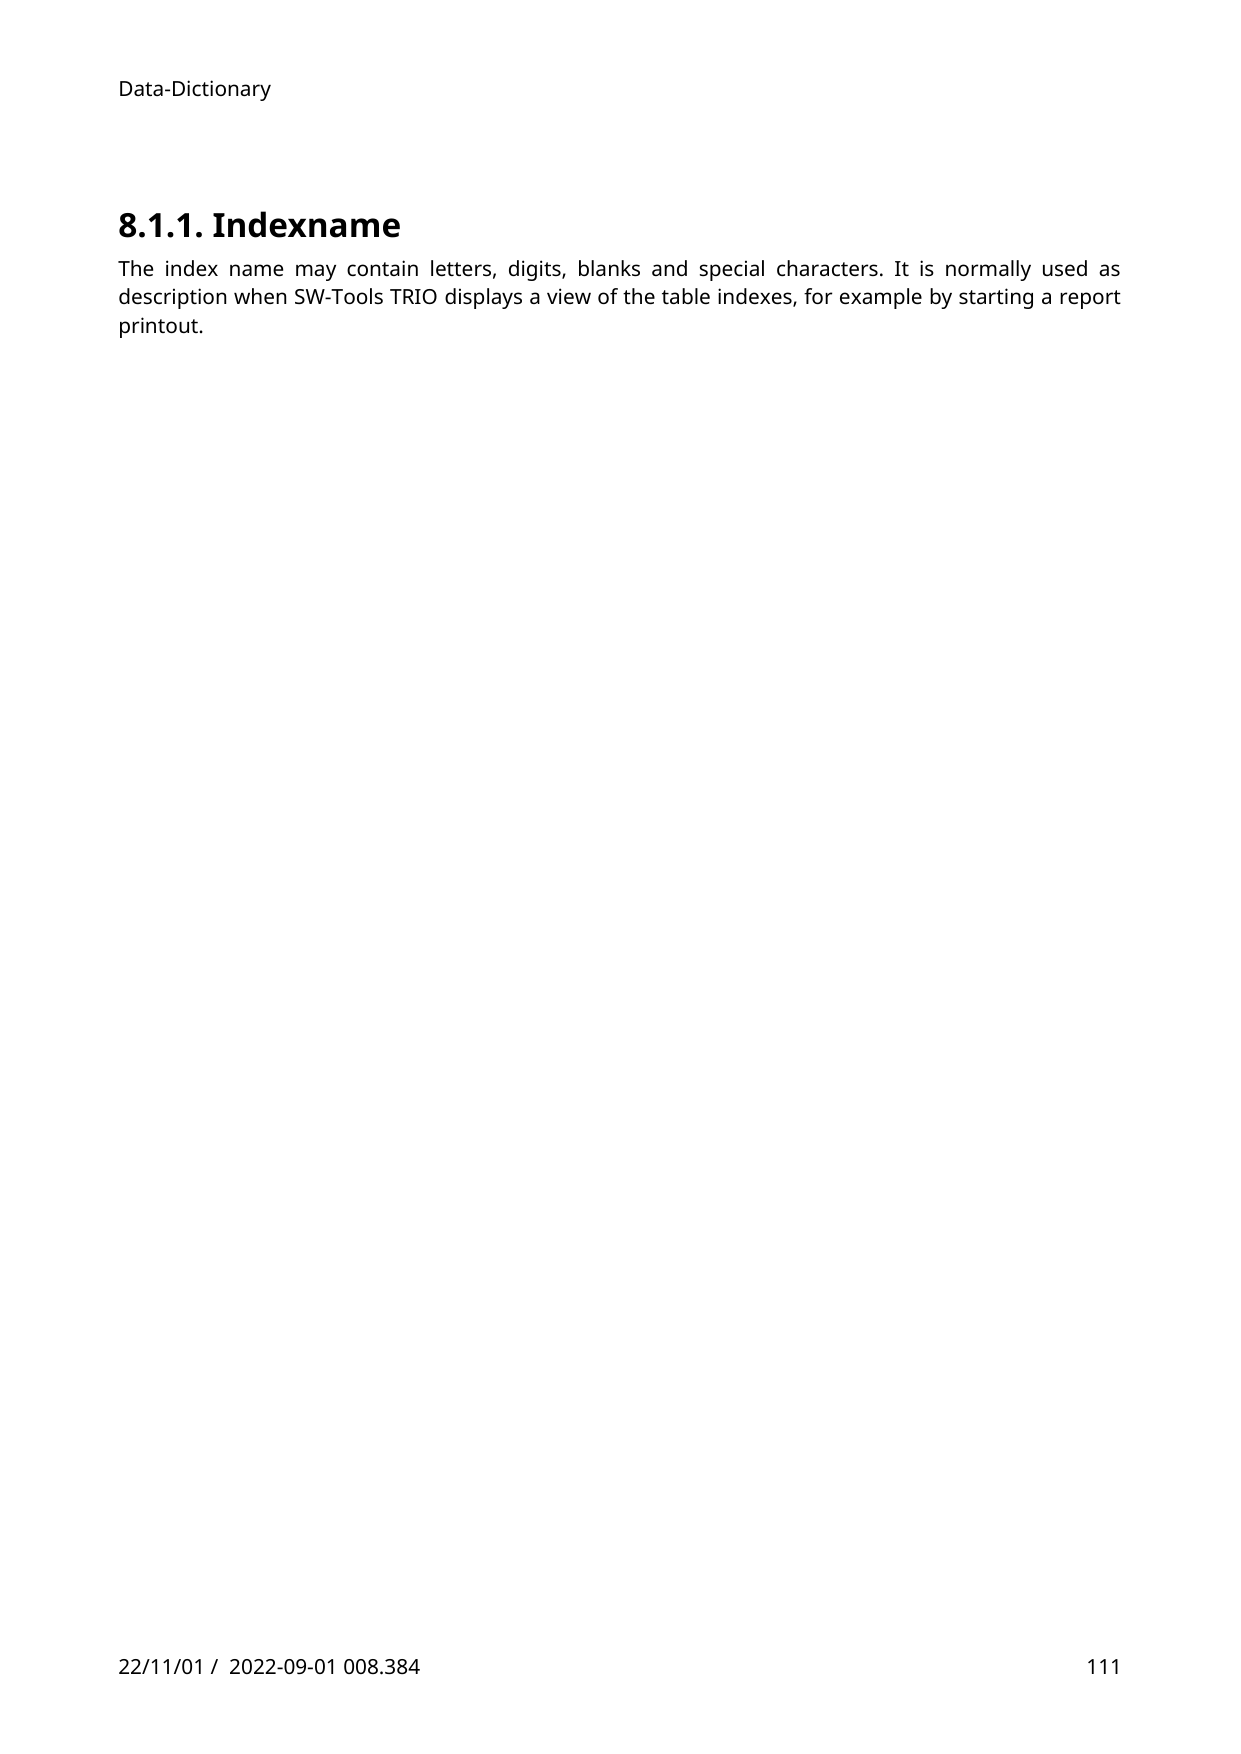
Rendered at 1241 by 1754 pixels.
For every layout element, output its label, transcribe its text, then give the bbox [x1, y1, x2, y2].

subtitle 8.1.1. Indexname [118, 202, 1122, 248]
text The index name may contain letters, digits, blanks and special characters. It is normally used as description when SW-Tools TRIO displays a view of the table indexes, for example by starting a report printout. [118, 254, 1122, 339]
